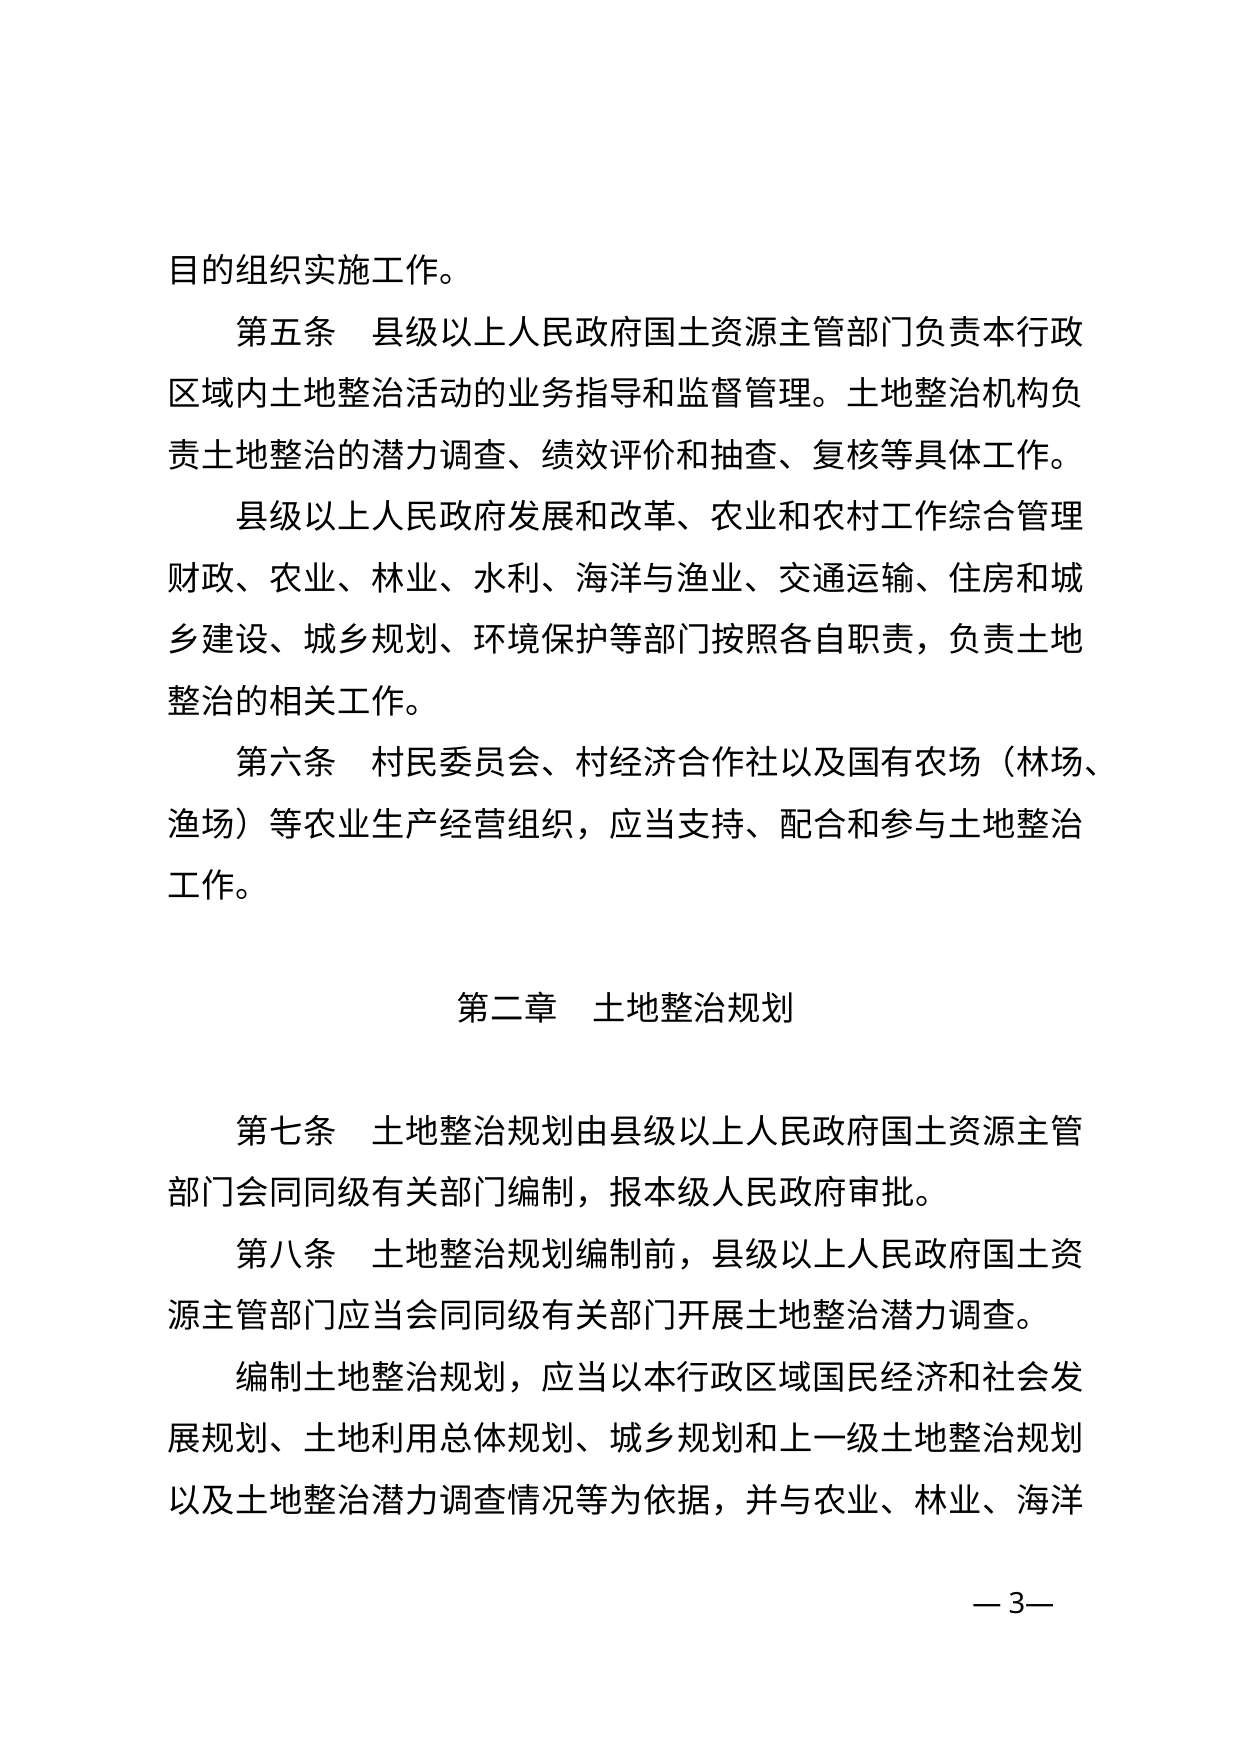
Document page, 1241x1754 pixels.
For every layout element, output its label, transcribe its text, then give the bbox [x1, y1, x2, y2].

text 第六条 村民委员会、村经济合作社以及国有农场（林场、渔场）等农业生产经营组织，应当支持、配合和参与土地整治工作。 [168, 729, 1084, 914]
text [168, 238, 1084, 299]
text 第八条 土地整治规划编制前，县级以上人民政府国土资源主管部门应当会同同级有关部门开展土地整治潜力调查。 [168, 1221, 1084, 1344]
text 第二章 土地整治规划 [168, 975, 1084, 1037]
text 县级以上人民政府发展和改革、农业和农村工作综合管理、财政、农业、林业、水利、海洋与渔业、交通运输、住房和城乡建设、城乡规划、环境保护等部门按照各自职责，负责土地整治的相关工作。 [168, 483, 1084, 729]
text 第五条 县级以上人民政府国土资源主管部门负责本行政区域内土地整治活动的业务指导和监督管理。土地整治机构负责土地整治的潜力调查、绩效评价和抽查、复核等具体工作。 [168, 299, 1084, 483]
text 第七条 土地整治规划由县级以上人民政府国土资源主管部门会同同级有关部门编制，报本级人民政府审批。 [168, 1098, 1084, 1221]
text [168, 1344, 1084, 1528]
